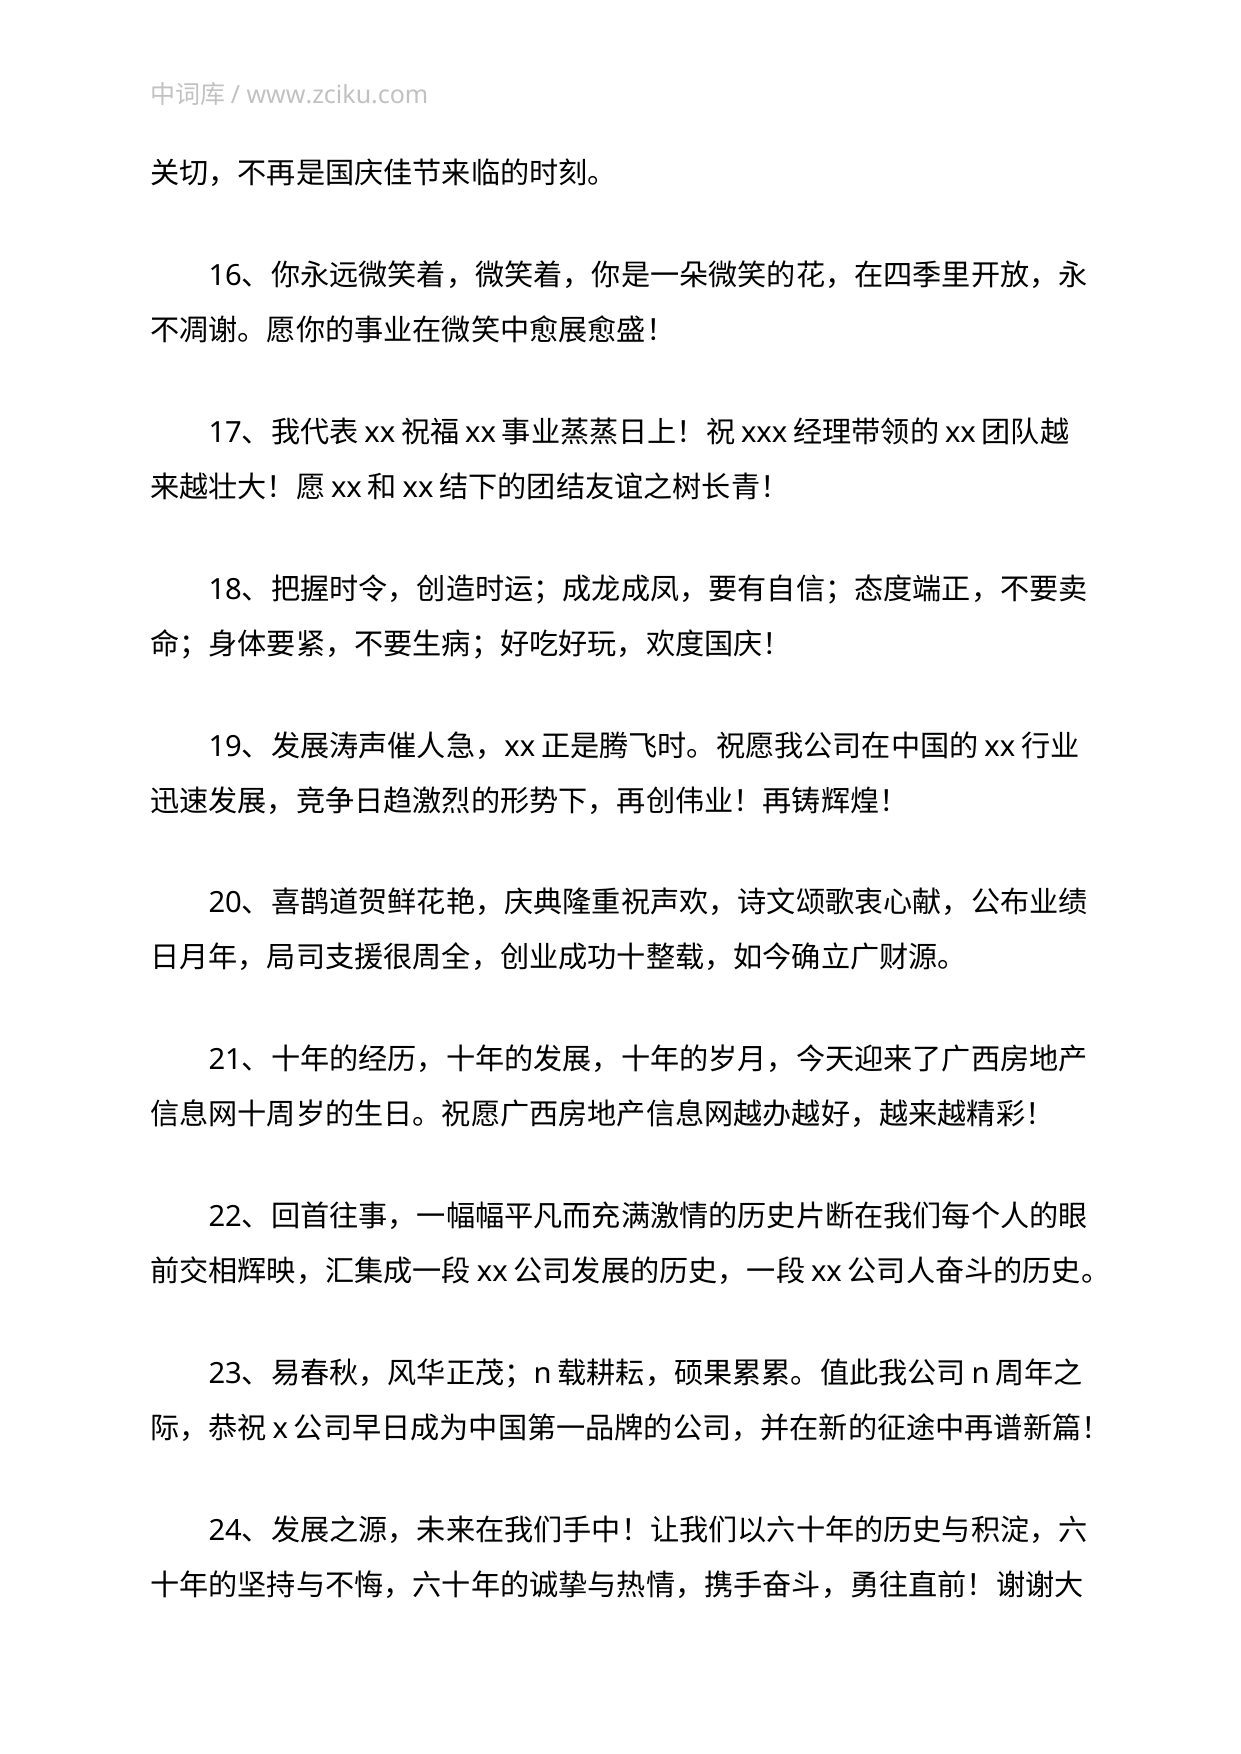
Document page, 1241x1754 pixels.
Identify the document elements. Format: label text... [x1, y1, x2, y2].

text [150, 1507, 1090, 1604]
text 20、喜鹊道贺鲜花艳，庆典隆重祝声欢，诗文颂歌衷心献，公布业绩日月年，局司支援很周全，创业成功十整载，如今确立广财源。 [150, 879, 1090, 976]
text 22、回首往事，一幅幅平凡而充满激情的历史片断在我们每个人的眼前交相辉映，汇集成一段xx公司发展的历史，一段xx公司人奋斗的历史。 [150, 1193, 1090, 1290]
text 23、易春秋，风华正茂；n载耕耘，硕果累累。值此我公司n周年之际，恭祝x公司早日成为中国第一品牌的公司，并在新的征途中再谱新篇！ [150, 1349, 1090, 1447]
text 21、十年的经历，十年的发展，十年的岁月，今天迎来了广西房地产信息网十周岁的生日。祝愿广西房地产信息网越办越好，越来越精彩！ [150, 1036, 1090, 1133]
text 16、你永远微笑着，微笑着，你是一朵微笑的花，在四季里开放，永不凋谢。愿你的事业在微笑中愈展愈盛！ [150, 252, 1090, 349]
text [150, 150, 1090, 192]
text 19、发展涛声催人急，xx正是腾飞时。祝愿我公司在中国的xx行业迅速发展，竞争日趋激烈的形势下，再创伟业！再铸辉煌！ [150, 722, 1090, 819]
text 18、把握时令，创造时运；成龙成凤，要有自信；态度端正，不要卖命；身体要紧，不要生病；好吃好玩，欢度国庆！ [150, 566, 1090, 663]
text 17、我代表xx祝福xx事业蒸蒸日上！祝xxx经理带领的xx团队越来越壮大！愿xx和xx结下的团结友谊之树长青！ [150, 408, 1090, 506]
